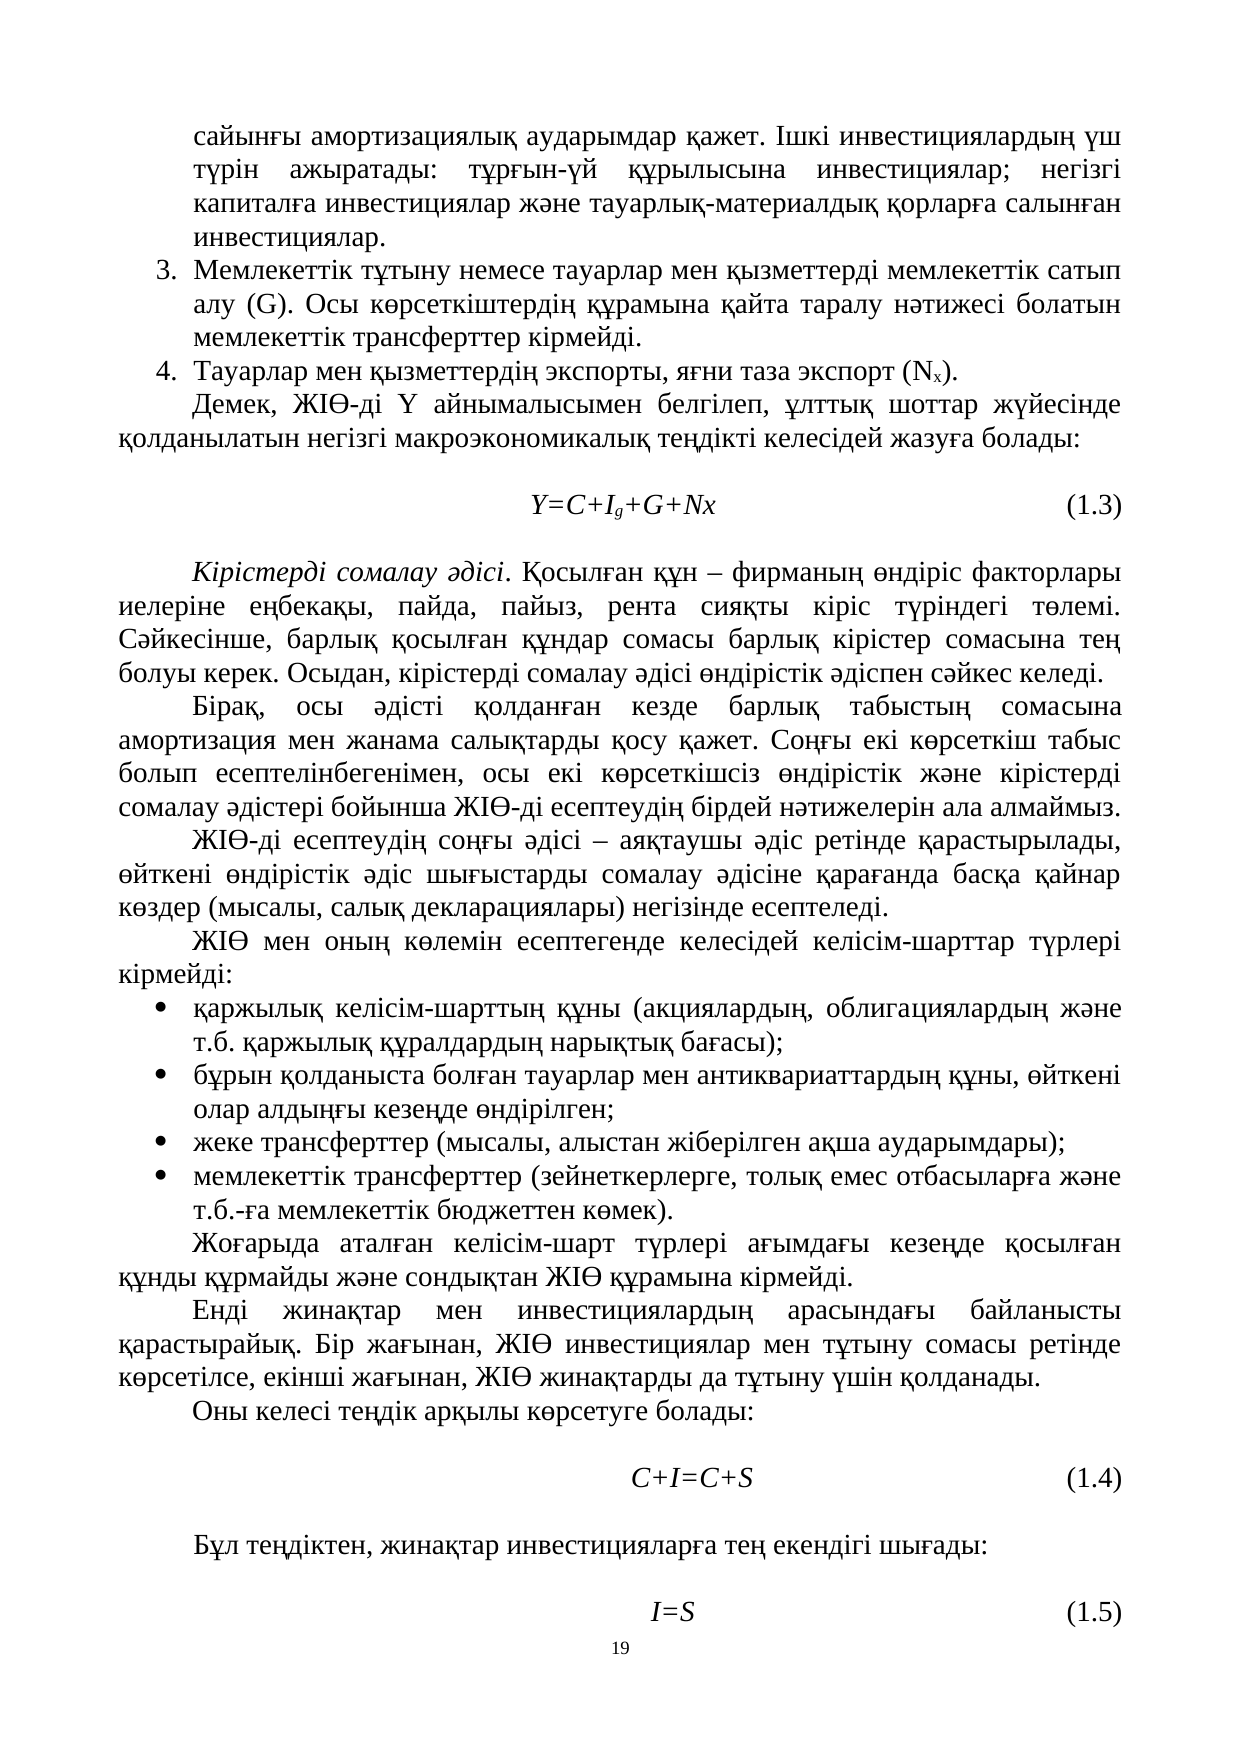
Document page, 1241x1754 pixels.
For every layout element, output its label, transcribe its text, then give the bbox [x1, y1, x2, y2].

list қаржылық келісім-шарттың құны (акциялардың, облигациялардың және т.б. қаржылық құралдардың нарықтық бағасы); [156, 990, 1122, 1057]
list жеке трансферттер (мысалы, алыстан жіберілген ақша аударымдары); [156, 1124, 1122, 1158]
text Демек, ЖІӨ-ді Y айнымалысымен белгілеп, ұлттық шоттар жүйесінде қолданылатын негізгі макроэкономикалық теңдікті келесідей жазуға болады: [118, 386, 1122, 453]
text Бірақ, осы әдісті қолданған кезде барлық табыстың сомасына амортизация мен жанама салықтарды қосу қажет. Соңғы екі көрсеткіш табыс болып есептелінбегенімен, осы екі көрсеткішсіз өндірістік және кірістерді сомалау әдістері бойынша ЖІӨ-ді есептеудің бірдей нәтижелерін ала алмаймыз. [118, 688, 1122, 822]
text ЖІӨ мен оның көлемін есептегенде келесідей келісім-шарттар түрлері кірмейді: [118, 923, 1122, 990]
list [156, 118, 1122, 252]
list мемлекеттік трансферттер (зейнеткерлерге, толық емес отбасыларға және т.б.-ға мемлекеттік бюджеттен көмек). [156, 1158, 1122, 1225]
text Енді жинақтар мен инвестициялардың арасындағы байланысты қарастырайық. Бір жағынан, ЖІӨ инвестициялар мен тұтыну сомасы ретінде көрсетілсе, екінші жағынан, ЖІӨ жинақтарды да тұтыну үшін қолданады. [118, 1292, 1122, 1393]
text Y=C+Ig+G+Nx (1.3) [118, 487, 1122, 521]
text Оны келесі теңдік арқылы көрсетуге болады: [118, 1393, 1122, 1427]
text C+I=C+S (1.4) [118, 1460, 1122, 1494]
text I=S (1.5) [118, 1594, 1122, 1628]
list Тауарлар мен қызметтердің экспорты, яғни таза экспорт (Nx). [156, 353, 1122, 386]
text Кірістерді сомалау әдісі. Қосылған құн – фирманың өндіріс факторлары иелеріне еңбекақы, пайда, пайыз, рента сияқты кіріс түріндегі төлемі. Сәйкесінше, барлық қосылған құндар сомасы барлық кірістер сомасына тең болуы керек. Осыдан, кірістерді сомалау әдісі өндірістік әдіспен сәйкес келеді. [118, 554, 1122, 688]
list Мемлекеттік тұтыну немесе тауарлар мен қызметтерді мемлекеттік сатып алу (G). Осы көрсеткіштердің құрамына қайта таралу нәтижесі болатын мемлекеттік трансферттер кірмейді. [156, 252, 1122, 353]
text Бұл теңдіктен, жинақтар инвестицияларға тең екендігі шығады: [118, 1527, 1122, 1561]
text ЖІӨ-ді есептеудің соңғы әдісі – аяқтаушы әдіс ретінде қарастырылады, өйткені өндірістік әдіс шығыстарды сомалау әдісіне қарағанда басқа қайнар көздер (мысалы, салық декларациялары) негізінде есептеледі. [118, 822, 1122, 923]
list бұрын қолданыста болған тауарлар мен антиквариаттардың құны, өйткені олар алдыңғы кезеңде өндірілген; [156, 1057, 1122, 1124]
text Жоғарыда аталған келісім-шарт түрлері ағымдағы кезеңде қосылған құнды құрмайды және сондықтан ЖІӨ құрамына кірмейді. [118, 1225, 1122, 1292]
